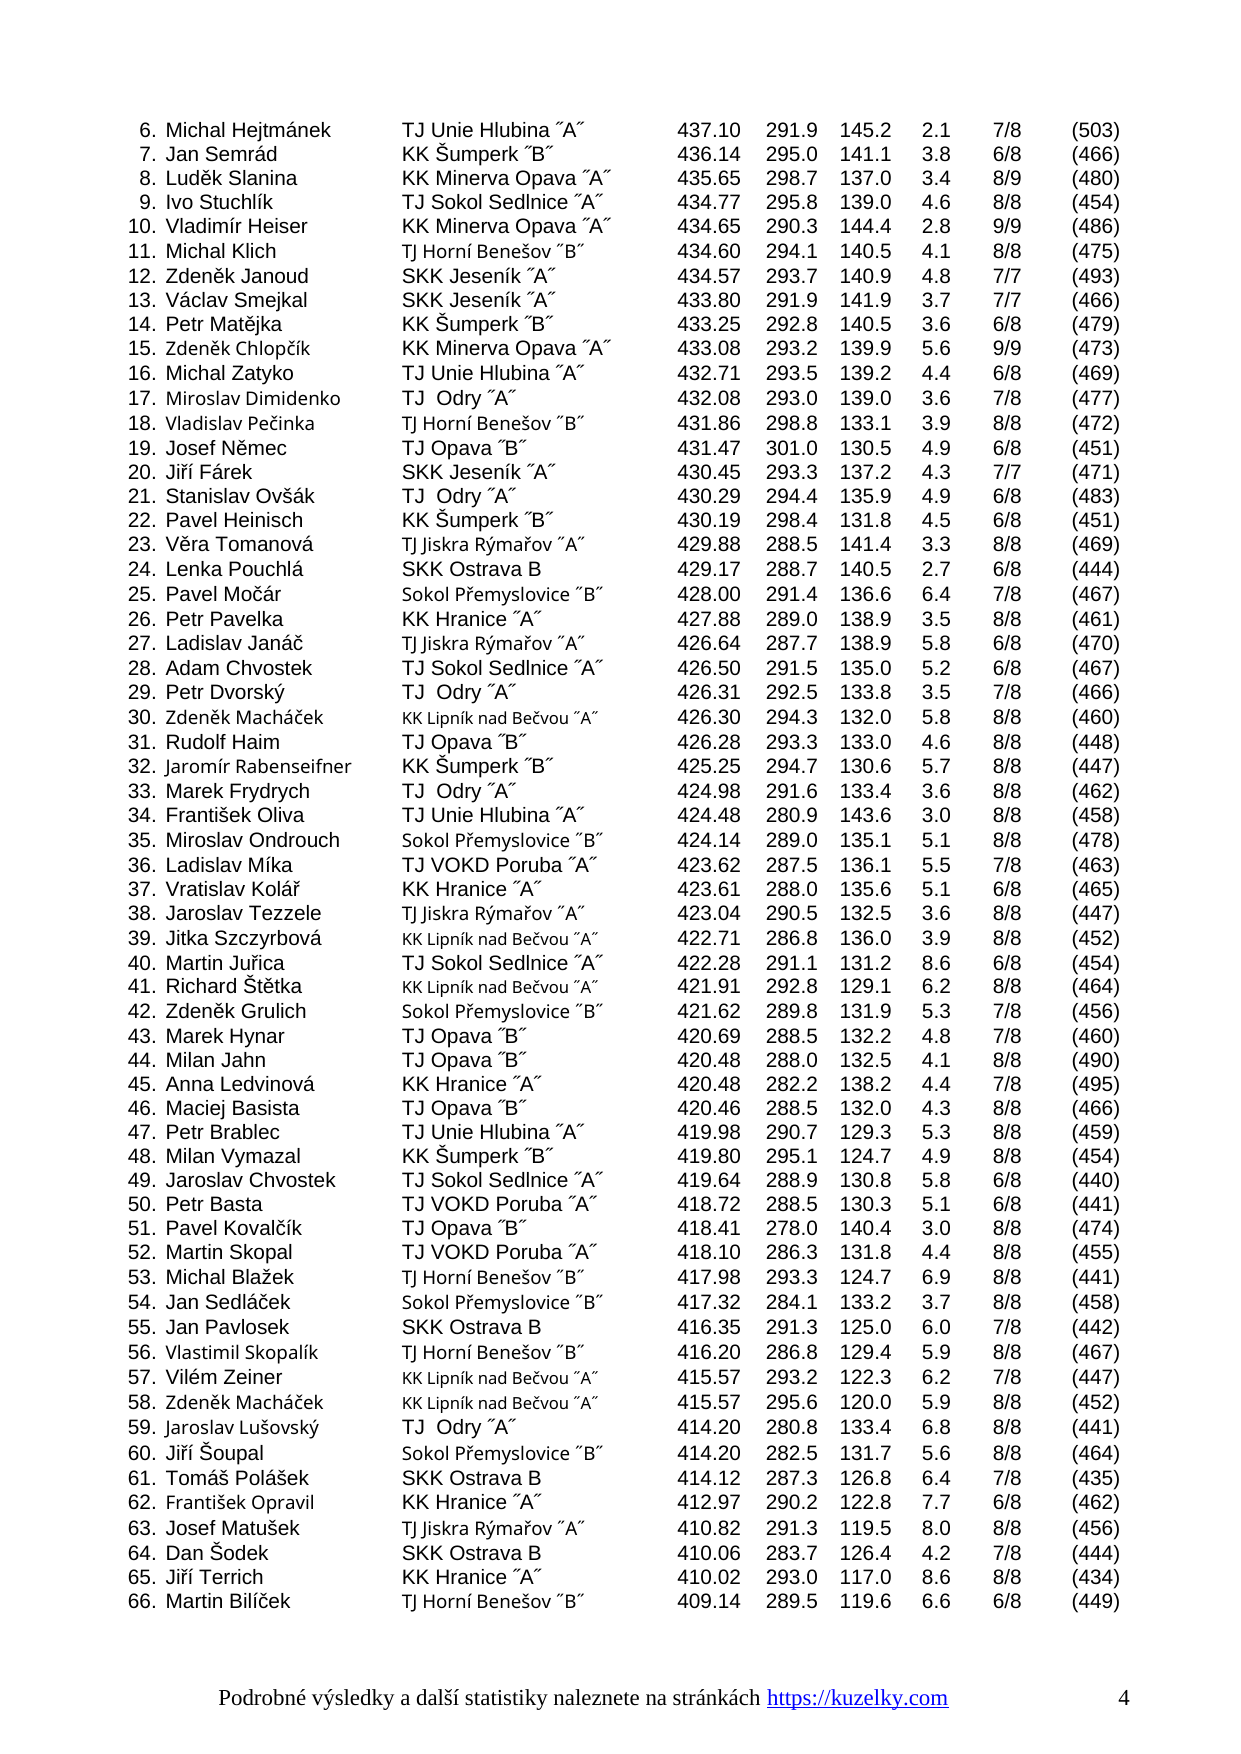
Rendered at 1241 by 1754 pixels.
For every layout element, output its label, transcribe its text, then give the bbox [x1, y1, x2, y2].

text 64. Dan Šodek SKK Ostrava B 410.06 283.7 126.4 4.2 7/8 (444) [106, 1541, 1134, 1564]
text 11. Michal Klich TJ Horní Benešov ˝B˝ 434.60 294.1 140.5 4.1 8/8 (475) [106, 238, 1134, 263]
text 24. Lenka Pouchlá SKK Ostrava B 429.17 288.7 140.5 2.7 6/8 (444) [106, 557, 1134, 581]
text 10. Vladimír Heiser KK Minerva Opava ˝A˝ 434.65 290.3 144.4 2.8 9/9 (486) [106, 214, 1134, 238]
text 16. Michal Zatyko TJ Unie Hlubina ˝A˝ 432.71 293.5 139.2 4.4 6/8 (469) [106, 361, 1134, 385]
text 53. Michal Blažek TJ Horní Benešov ˝B˝ 417.98 293.3 124.7 6.9 8/8 (441) [106, 1264, 1134, 1289]
text 39. Jitka Szczyrbová KK Lipník nad Bečvou ˝A˝ 422.71 286.8 136.0 3.9 8/8 (452) [106, 926, 1134, 950]
text 13. Václav Smejkal SKK Jeseník ˝A˝ 433.80 291.9 141.9 3.7 7/7 (466) [106, 287, 1134, 311]
text 54. Jan Sedláček Sokol Přemyslovice ˝B˝ 417.32 284.1 133.2 3.7 8/8 (458) [106, 1289, 1134, 1315]
text 47. Petr Brablec TJ Unie Hlubina ˝A˝ 419.98 290.7 129.3 5.3 8/8 (459) [106, 1120, 1134, 1144]
text 59. Jaroslav Lušovský TJ Odry ˝A˝ 414.20 280.8 133.4 6.8 8/8 (441) [106, 1414, 1134, 1440]
text 19. Josef Němec TJ Opava ˝B˝ 431.47 301.0 130.5 4.9 6/8 (451) [106, 436, 1134, 460]
text 8. Luděk Slanina KK Minerva Opava ˝A˝ 435.65 298.7 137.0 3.4 8/9 (480) [106, 166, 1134, 190]
text 22. Pavel Heinisch KK Šumperk ˝B˝ 430.19 298.4 131.8 4.5 6/8 (451) [106, 508, 1134, 532]
text 25. Pavel Močár Sokol Přemyslovice ˝B˝ 428.00 291.4 136.6 6.4 7/8 (467) [106, 581, 1134, 607]
text 30. Zdeněk Macháček KK Lipník nad Bečvou ˝A˝ 426.30 294.3 132.0 5.8 8/8 (460) [106, 704, 1134, 729]
text 21. Stanislav Ovšák TJ Odry ˝A˝ 430.29 294.4 135.9 4.9 6/8 (483) [106, 484, 1134, 508]
text 62. František Opravil KK Hranice ˝A˝ 412.97 290.2 122.8 7.7 6/8 (462) [106, 1489, 1134, 1515]
text 66. Martin Bilíček TJ Horní Benešov ˝B˝ 409.14 289.5 119.6 6.6 6/8 (449) [106, 1588, 1134, 1614]
text 43. Marek Hynar TJ Opava ˝B˝ 420.69 288.5 132.2 4.8 7/8 (460) [106, 1024, 1134, 1048]
text 15. Zdeněk Chlopčík KK Minerva Opava ˝A˝ 433.08 293.2 139.9 5.6 9/9 (473) [106, 335, 1134, 361]
text 14. Petr Matějka KK Šumperk ˝B˝ 433.25 292.8 140.5 3.6 6/8 (479) [106, 311, 1134, 335]
text 61. Tomáš Polášek SKK Ostrava B 414.12 287.3 126.8 6.4 7/8 (435) [106, 1466, 1134, 1489]
text 51. Pavel Kovalčík TJ Opava ˝B˝ 418.41 278.0 140.4 3.0 8/8 (474) [106, 1216, 1134, 1240]
text 35. Miroslav Ondrouch Sokol Přemyslovice ˝B˝ 424.14 289.0 135.1 5.1 8/8 (478) [106, 827, 1134, 852]
text 38. Jaroslav Tezzele TJ Jiskra Rýmařov ˝A˝ 423.04 290.5 132.5 3.6 8/8 (447) [106, 900, 1134, 926]
text 45. Anna Ledvinová KK Hranice ˝A˝ 420.48 282.2 138.2 4.4 7/8 (495) [106, 1072, 1134, 1096]
text 58. Zdeněk Macháček KK Lipník nad Bečvou ˝A˝ 415.57 295.6 120.0 5.9 8/8 (452) [106, 1389, 1134, 1414]
text 49. Jaroslav Chvostek TJ Sokol Sedlnice ˝A˝ 419.64 288.9 130.8 5.8 6/8 (440) [106, 1168, 1134, 1192]
text 36. Ladislav Míka TJ VOKD Poruba ˝A˝ 423.62 287.5 136.1 5.5 7/8 (463) [106, 852, 1134, 876]
text 7. Jan Semrád KK Šumperk ˝B˝ 436.14 295.0 141.1 3.8 6/8 (466) [106, 142, 1134, 166]
text 41. Richard Štětka KK Lipník nad Bečvou ˝A˝ 421.91 292.8 129.1 6.2 8/8 (464) [106, 974, 1134, 999]
text 46. Maciej Basista TJ Opava ˝B˝ 420.46 288.5 132.0 4.3 8/8 (466) [106, 1096, 1134, 1120]
text 37. Vratislav Kolář KK Hranice ˝A˝ 423.61 288.0 135.6 5.1 6/8 (465) [106, 876, 1134, 900]
text 9. Ivo Stuchlík TJ Sokol Sedlnice ˝A˝ 434.77 295.8 139.0 4.6 8/8 (454) [106, 190, 1134, 214]
text 55. Jan Pavlosek SKK Ostrava B 416.35 291.3 125.0 6.0 7/8 (442) [106, 1315, 1134, 1339]
text 42. Zdeněk Grulich Sokol Přemyslovice ˝B˝ 421.62 289.8 131.9 5.3 7/8 (456) [106, 999, 1134, 1024]
text 34. František Oliva TJ Unie Hlubina ˝A˝ 424.48 280.9 143.6 3.0 8/8 (458) [106, 803, 1134, 827]
text 6. Michal Hejtmánek TJ Unie Hlubina ˝A˝ 437.10 291.9 145.2 2.1 7/8 (503) [106, 118, 1134, 142]
text 26. Petr Pavelka KK Hranice ˝A˝ 427.88 289.0 138.9 3.5 8/8 (461) [106, 607, 1134, 631]
text 29. Petr Dvorský TJ Odry ˝A˝ 426.31 292.5 133.8 3.5 7/8 (466) [106, 680, 1134, 704]
text 65. Jiří Terrich KK Hranice ˝A˝ 410.02 293.0 117.0 8.6 8/8 (434) [106, 1564, 1134, 1588]
text 56. Vlastimil Skopalík TJ Horní Benešov ˝B˝ 416.20 286.8 129.4 5.9 8/8 (467) [106, 1339, 1134, 1364]
text 18. Vladislav Pečinka TJ Horní Benešov ˝B˝ 431.86 298.8 133.1 3.9 8/8 (472) [106, 410, 1134, 436]
text 48. Milan Vymazal KK Šumperk ˝B˝ 419.80 295.1 124.7 4.9 8/8 (454) [106, 1144, 1134, 1168]
text 57. Vilém Zeiner KK Lipník nad Bečvou ˝A˝ 415.57 293.2 122.3 6.2 7/8 (447) [106, 1364, 1134, 1389]
text 28. Adam Chvostek TJ Sokol Sedlnice ˝A˝ 426.50 291.5 135.0 5.2 6/8 (467) [106, 656, 1134, 680]
text 33. Marek Frydrych TJ Odry ˝A˝ 424.98 291.6 133.4 3.6 8/8 (462) [106, 779, 1134, 803]
text 31. Rudolf Haim TJ Opava ˝B˝ 426.28 293.3 133.0 4.6 8/8 (448) [106, 729, 1134, 753]
text 44. Milan Jahn TJ Opava ˝B˝ 420.48 288.0 132.5 4.1 8/8 (490) [106, 1048, 1134, 1072]
text 12. Zdeněk Janoud SKK Jeseník ˝A˝ 434.57 293.7 140.9 4.8 7/7 (493) [106, 263, 1134, 287]
text 40. Martin Juřica TJ Sokol Sedlnice ˝A˝ 422.28 291.1 131.2 8.6 6/8 (454) [106, 950, 1134, 974]
text 60. Jiří Šoupal Sokol Přemyslovice ˝B˝ 414.20 282.5 131.7 5.6 8/8 (464) [106, 1440, 1134, 1466]
text 32. Jaromír Rabenseifner KK Šumperk ˝B˝ 425.25 294.7 130.6 5.7 8/8 (447) [106, 753, 1134, 779]
text 50. Petr Basta TJ VOKD Poruba ˝A˝ 418.72 288.5 130.3 5.1 6/8 (441) [106, 1192, 1134, 1216]
text 27. Ladislav Janáč TJ Jiskra Rýmařov ˝A˝ 426.64 287.7 138.9 5.8 6/8 (470) [106, 631, 1134, 656]
text 63. Josef Matušek TJ Jiskra Rýmařov ˝A˝ 410.82 291.3 119.5 8.0 8/8 (456) [106, 1515, 1134, 1541]
text 20. Jiří Fárek SKK Jeseník ˝A˝ 430.45 293.3 137.2 4.3 7/7 (471) [106, 460, 1134, 484]
text 23. Věra Tomanová TJ Jiskra Rýmařov ˝A˝ 429.88 288.5 141.4 3.3 8/8 (469) [106, 532, 1134, 557]
text 17. Miroslav Dimidenko TJ Odry ˝A˝ 432.08 293.0 139.0 3.6 7/8 (477) [106, 385, 1134, 410]
text 52. Martin Skopal TJ VOKD Poruba ˝A˝ 418.10 286.3 131.8 4.4 8/8 (455) [106, 1240, 1134, 1264]
